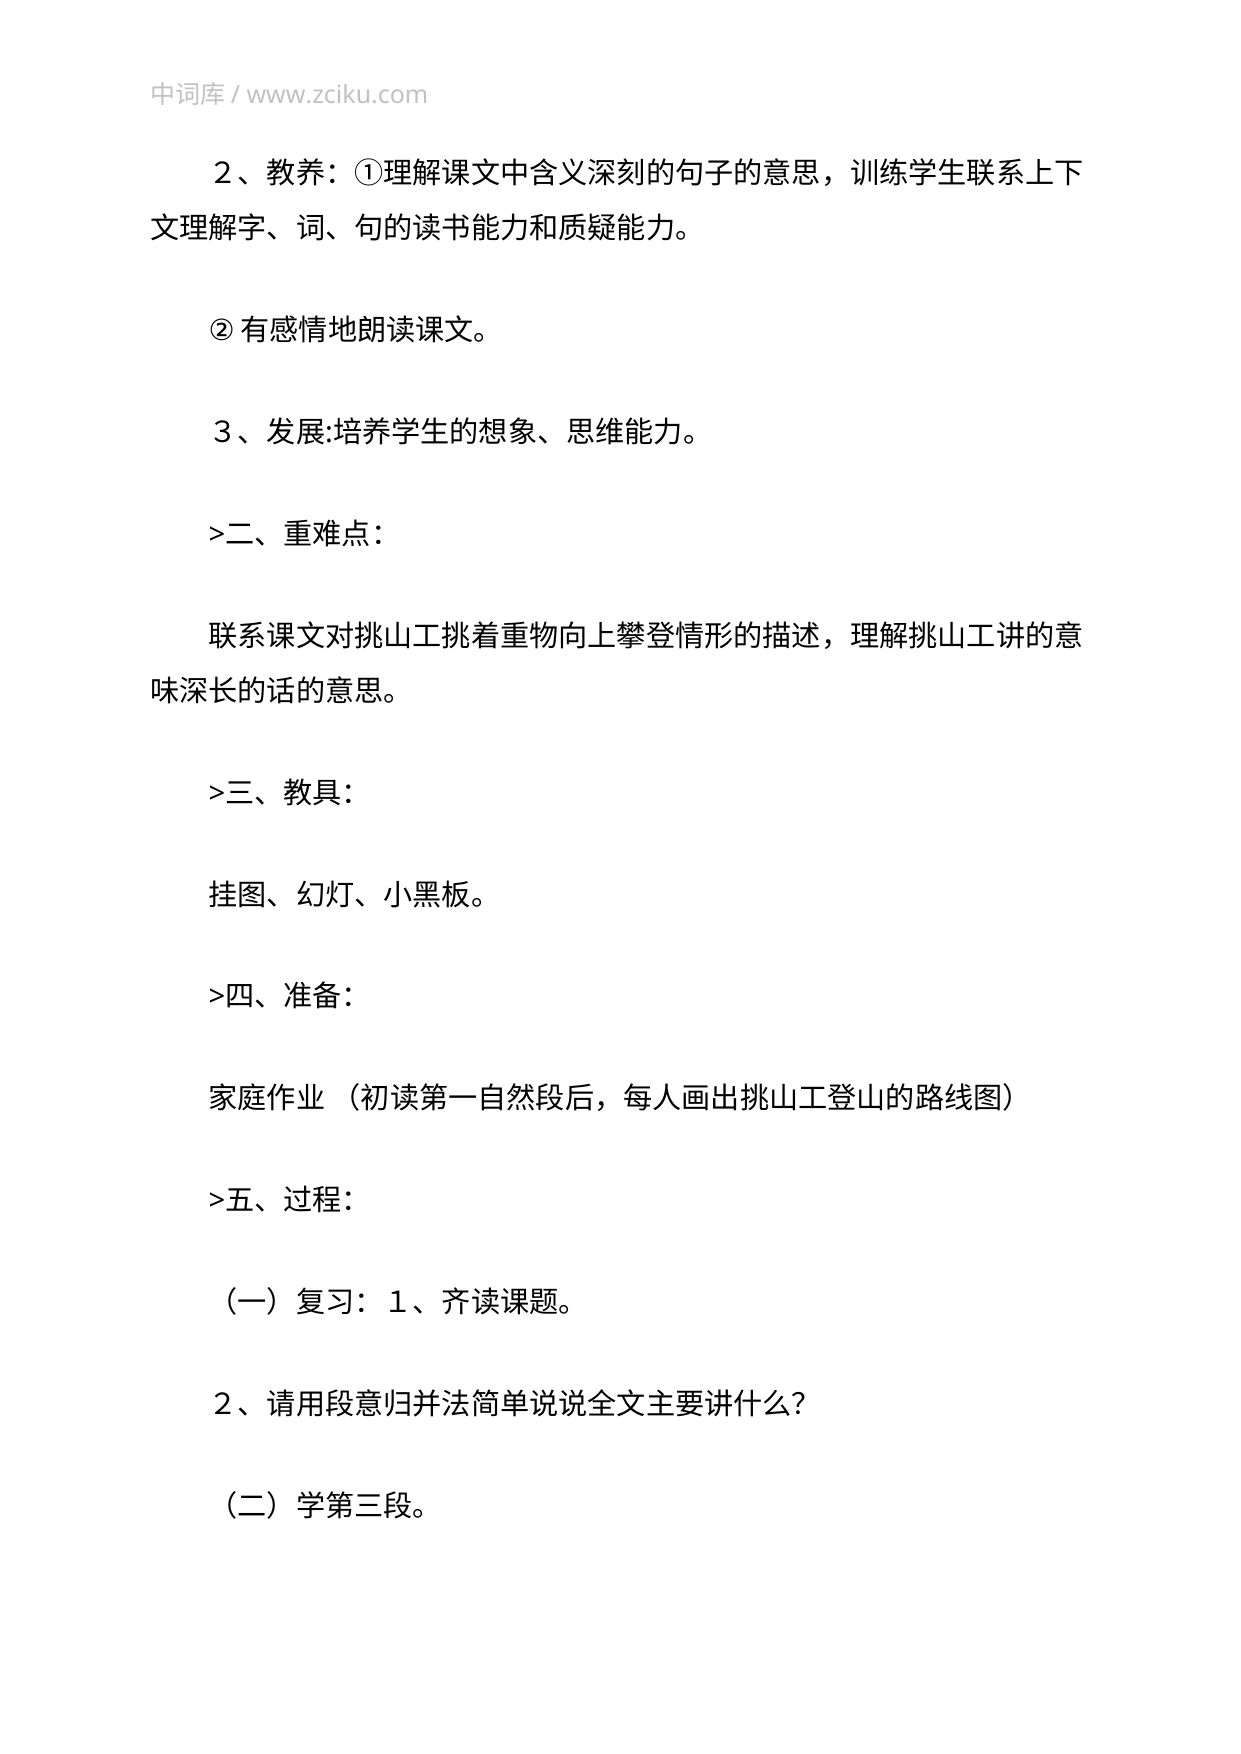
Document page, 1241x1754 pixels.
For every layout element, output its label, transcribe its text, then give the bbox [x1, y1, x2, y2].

text （二）学第三段。 [150, 1482, 1090, 1524]
text >五、过程： [150, 1177, 1090, 1219]
text ２、请用段意归并法简单说说全文主要讲什么？ [150, 1381, 1090, 1423]
text 联系课文对挑山工挑着重物向上攀登情形的描述，理解挑山工讲的意味深长的话的意思。 [150, 613, 1090, 710]
text ②有感情地朗读课文。 [150, 307, 1090, 349]
text >四、准备： [150, 973, 1090, 1015]
text 家庭作业 （初读第一自然段后，每人画出挑山工登山的路线图） [150, 1075, 1090, 1117]
text ３、发展:培养学生的想象、思维能力。 [150, 409, 1090, 451]
text ２、教养：①理解课文中含义深刻的句子的意思，训练学生联系上下文理解字、词、句的读书能力和质疑能力。 [150, 150, 1090, 247]
text >三、教具： [150, 769, 1090, 812]
text >二、重难点： [150, 511, 1090, 553]
text （一）复习：１、齐读课题。 [150, 1279, 1090, 1321]
text 挂图、幻灯、小黑板。 [150, 871, 1090, 913]
